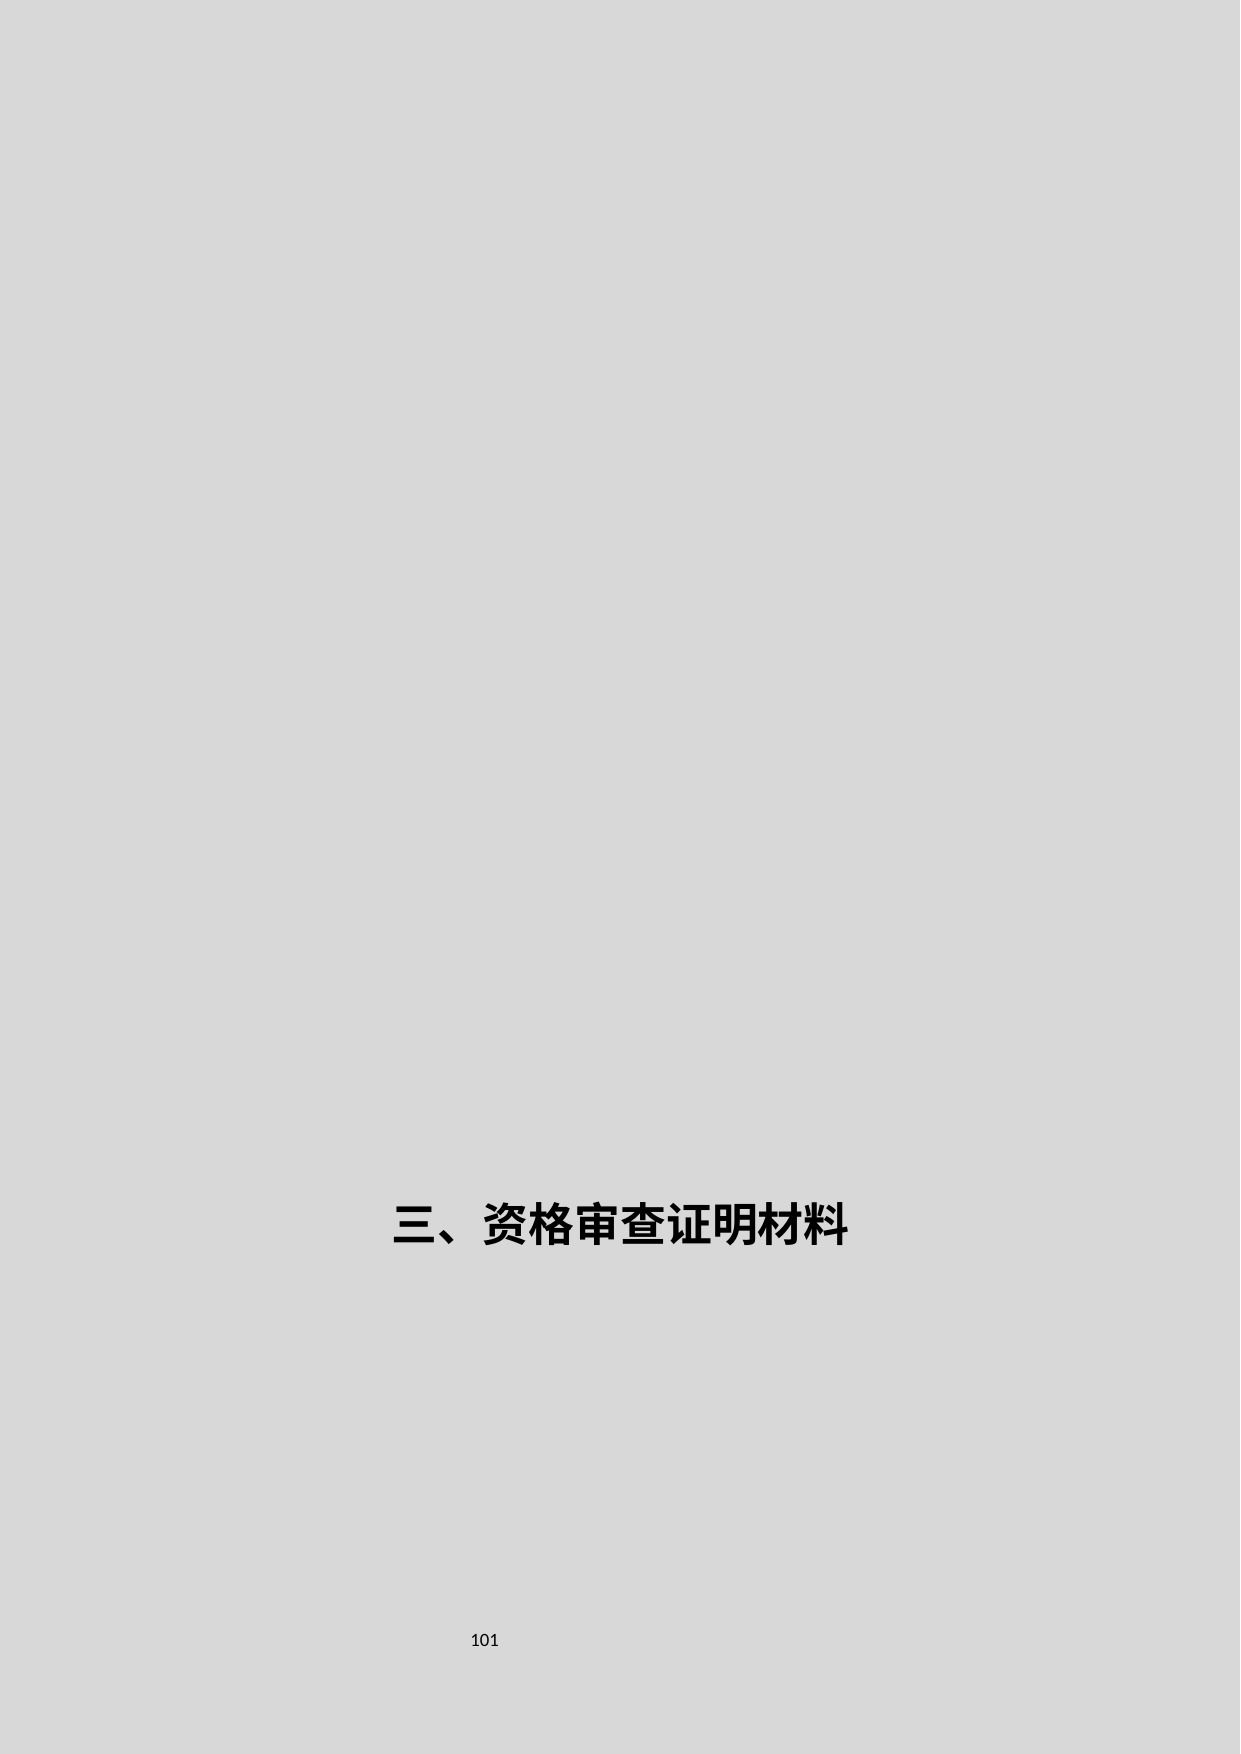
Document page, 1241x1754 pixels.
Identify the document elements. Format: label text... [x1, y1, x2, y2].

text 三、资格审查证明材料 [187, 1173, 1053, 1270]
